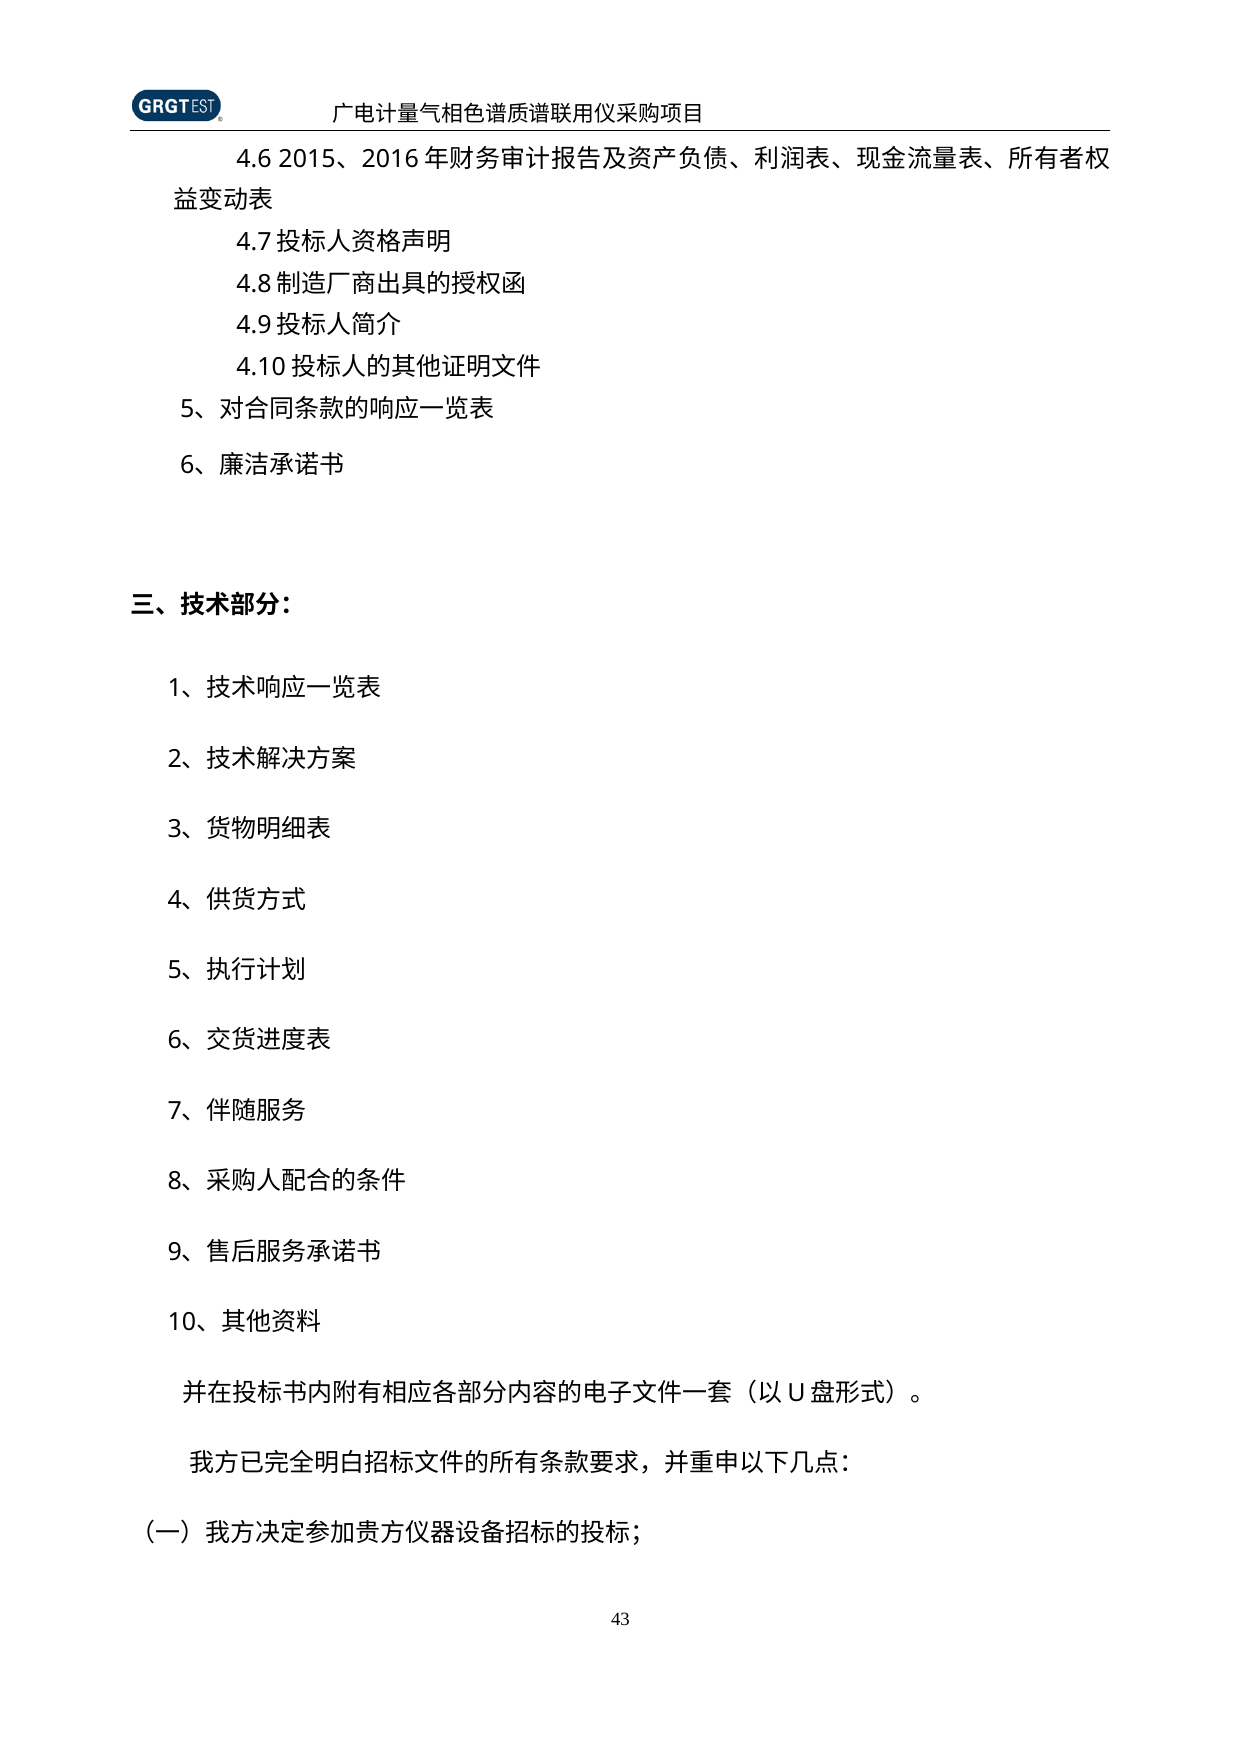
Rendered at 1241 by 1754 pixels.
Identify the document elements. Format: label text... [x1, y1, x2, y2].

picture [129, 88, 224, 122]
text 并在投标书内附有相应各部分内容的电子文件一套（以U盘形式）。 [182, 1358, 1110, 1423]
text 6、廉洁承诺书 [130, 430, 1110, 495]
text 4.8制造厂商出具的授权函 [174, 263, 1110, 299]
text 4、供货方式 [130, 865, 1110, 930]
text （一）我方决定参加贵方仪器设备招标的投标； [130, 1498, 1110, 1563]
text 2、技术解决方案 [130, 724, 1110, 789]
text 7、伴随服务 [130, 1076, 1110, 1141]
text 我方已完全明白招标文件的所有条款要求，并重申以下几点： [130, 1428, 1110, 1493]
text 4.6 2015、2016年财务审计报告及资产负债、利润表、现金流量表、所有者权益变动表 [174, 138, 1110, 216]
text 10、其他资料 [130, 1287, 1110, 1352]
text 4.9投标人简介 [174, 305, 1110, 341]
text 4.7投标人资格声明 [174, 222, 1110, 258]
text 9、售后服务承诺书 [130, 1217, 1110, 1282]
text 三、技术部分： [130, 570, 1110, 635]
text 5、对合同条款的响应一览表 [130, 388, 1110, 424]
text 6、交货进度表 [130, 1006, 1110, 1071]
text 4.10投标人的其他证明文件 [174, 347, 1110, 383]
text 3、货物明细表 [130, 794, 1110, 859]
text 8、采购人配合的条件 [130, 1146, 1110, 1211]
text 5、执行计划 [130, 935, 1110, 1000]
text 1、技术响应一览表 [130, 653, 1110, 718]
